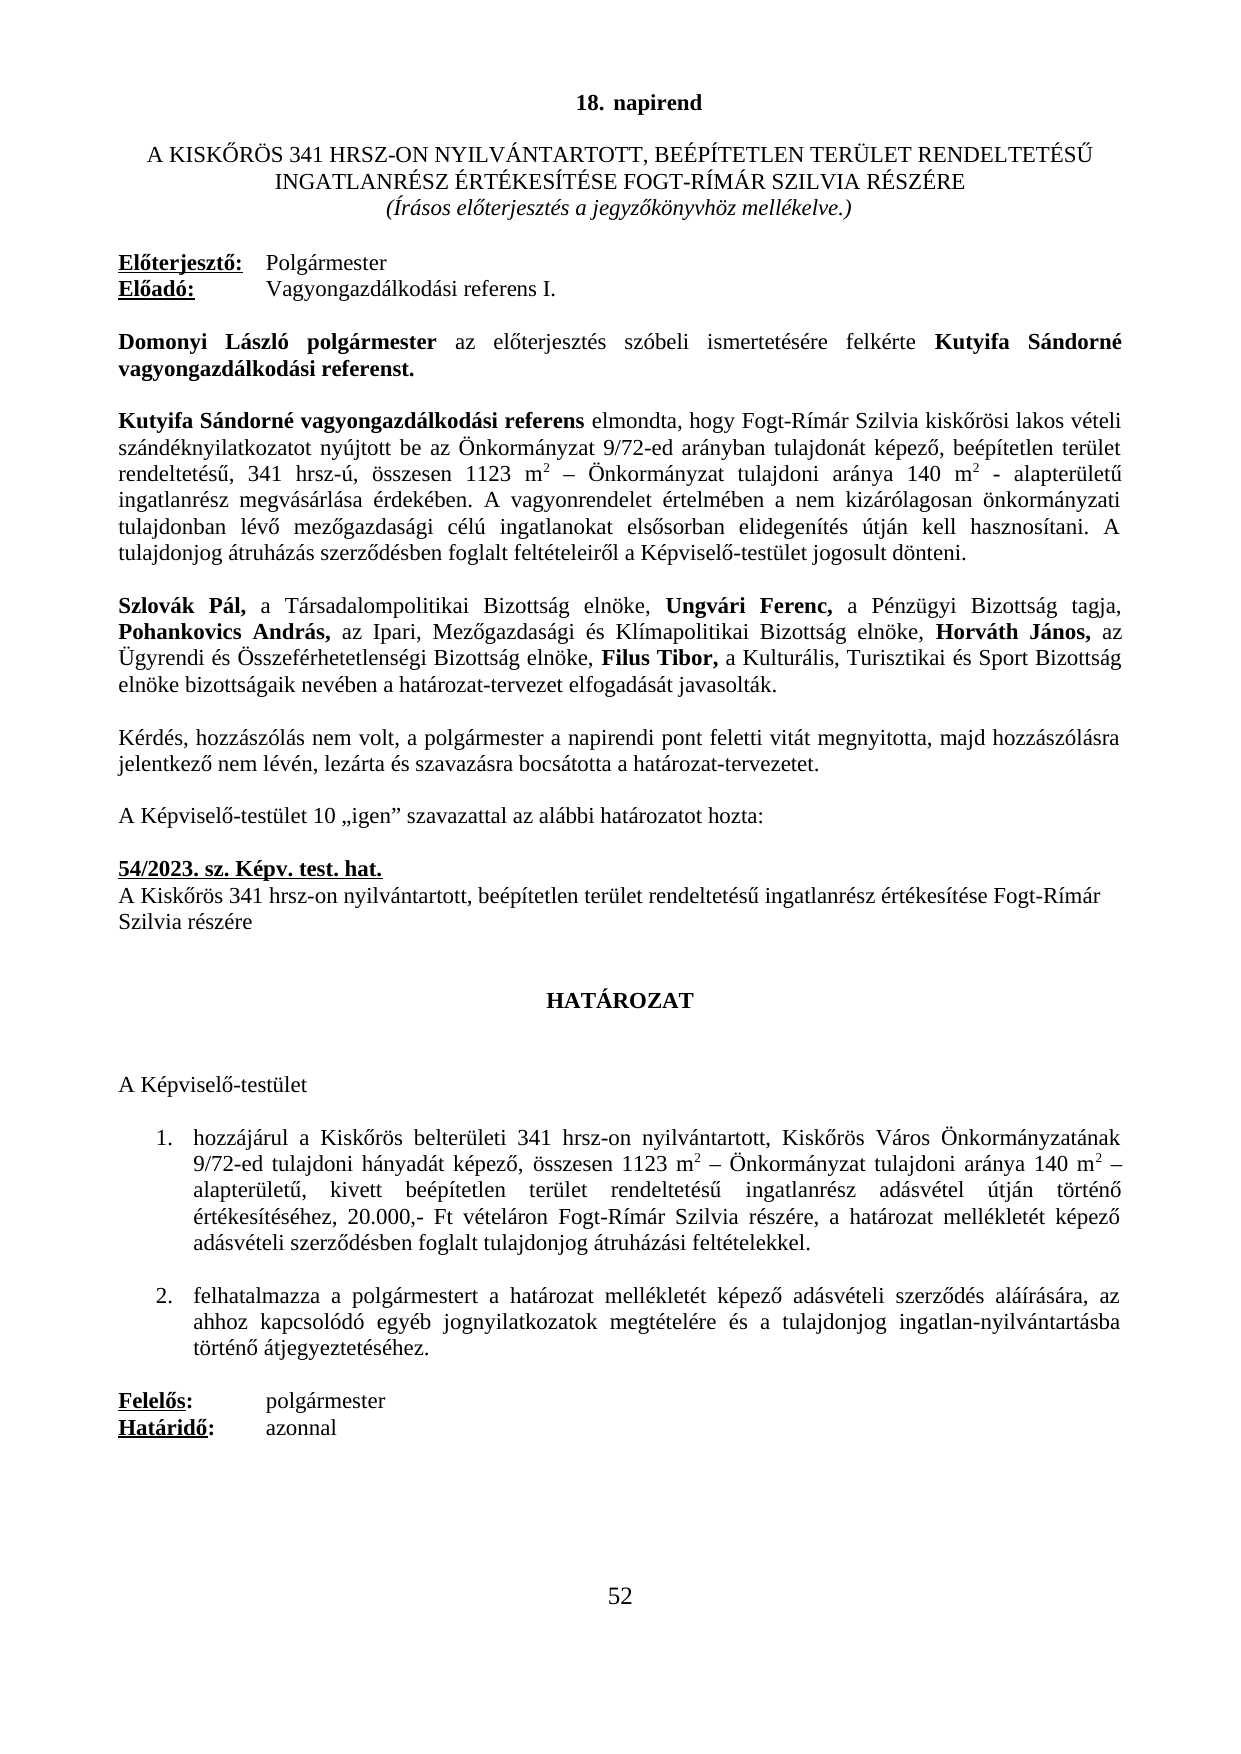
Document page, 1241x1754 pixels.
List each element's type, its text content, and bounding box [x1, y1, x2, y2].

text Domonyi László polgármester az előterjesztés szóbeli ismertetésére felkérte Kutyifa Sándorné vagyongazdálkodási referenst. [118, 328, 1122, 381]
text Szlovák Pál, a Társadalompolitikai Bizottság elnöke, Ungvári Ferenc, a Pénzügyi Bizottság tagja, Pohankovics András, az Ipari, Mezőgazdasági és Klímapolitikai Bizottság elnöke, Horváth János, az Ügyrendi és Összeférhetetlenségi Bizottság elnöke, Filus Tibor, a Kulturális, Turisztikai és Sport Bizottság elnöke bizottságaik nevében a határozat-tervezet elfogadását javasolták. [118, 592, 1122, 697]
text Kutyifa Sándorné vagyongazdálkodási referens elmondta, hogy Fogt-Rímár Szilvia kiskőrösi lakos vételi szándéknyilatkozatot nyújtott be az Önkormányzat 9/72-ed arányban tulajdonát képező, beépítetlen terület rendeltetésű, 341 hrsz-ú, összesen 1123 m2 – Önkormányzat tulajdoni aránya 140 m2 - alapterületű ingatlanrész megvásárlása érdekében. A vagyonrendelet értelmében a nem kizárólagosan önkormányzati tulajdonban lévő mezőgazdasági célú ingatlanokat elsősorban elidegenítés útján kell hasznosítani. A tulajdonjog átruházás szerződésben foglalt feltételeiről a Képviselő-testület jogosult dönteni. [118, 407, 1122, 565]
list napirend [156, 89, 1122, 115]
text Határidő: azonnal [118, 1413, 1122, 1440]
text Előadó: Vagyongazdálkodási referens I. [118, 276, 1122, 302]
text Felelős: polgármester [118, 1387, 1122, 1413]
text HATÁROZAT [118, 987, 1122, 1013]
text 54/2023. sz. Képv. test. hat. [118, 855, 1122, 882]
text A Képviselő-testület 10 „igen” szavazattal az alábbi határozatot hozta: [118, 803, 1122, 829]
text A KISKŐRÖS 341 HRSZ-ON NYILVÁNTARTOTT, BEÉPÍTETLEN TERÜLET RENDELTETÉSŰ INGATLANRÉSZ ÉRTÉKESÍTÉSE FOGT-RÍMÁR SZILVIA RÉSZÉRE [118, 141, 1122, 194]
text A Képviselő-testület [118, 1071, 1122, 1097]
list felhatalmazza a polgármestert a határozat mellékletét képező adásvételi szerződés aláírására, az ahhoz kapcsolódó egyéb jognyilatkozatok megtételére és a tulajdonjog ingatlan-nyilvántartásba történő átjegyeztetéséhez. [156, 1282, 1122, 1361]
text Előterjesztő: Polgármester [118, 249, 1122, 276]
list hozzájárul a Kiskőrös belterületi 341 hrsz-on nyilvántartott, Kiskőrös Város Önkormányzatának 9/72-ed tulajdoni hányadát képező, összesen 1123 m2 – Önkormányzat tulajdoni aránya 140 m2 – alapterületű, kivett beépítetlen terület rendeltetésű ingatlanrész adásvétel útján történő értékesítéséhez, 20.000,- Ft vételáron Fogt-Rímár Szilvia részére, a határozat mellékletét képező adásvételi szerződésben foglalt tulajdonjog átruházási feltételekkel. [156, 1124, 1122, 1255]
text A Kiskőrös 341 hrsz-on nyilvántartott, beépítetlen terület rendeltetésű ingatlanrész értékesítése Fogt-Rímár Szilvia részére [118, 882, 1122, 934]
text Kérdés, hozzászólás nem volt, a polgármester a napirendi pont feletti vitát megnyitotta, majd hozzászólásra jelentkező nem lévén, lezárta és szavazásra bocsátotta a határozat-tervezetet. [118, 723, 1122, 776]
text (Írásos előterjesztés a jegyzőkönyvhöz mellékelve.) [118, 194, 1122, 220]
